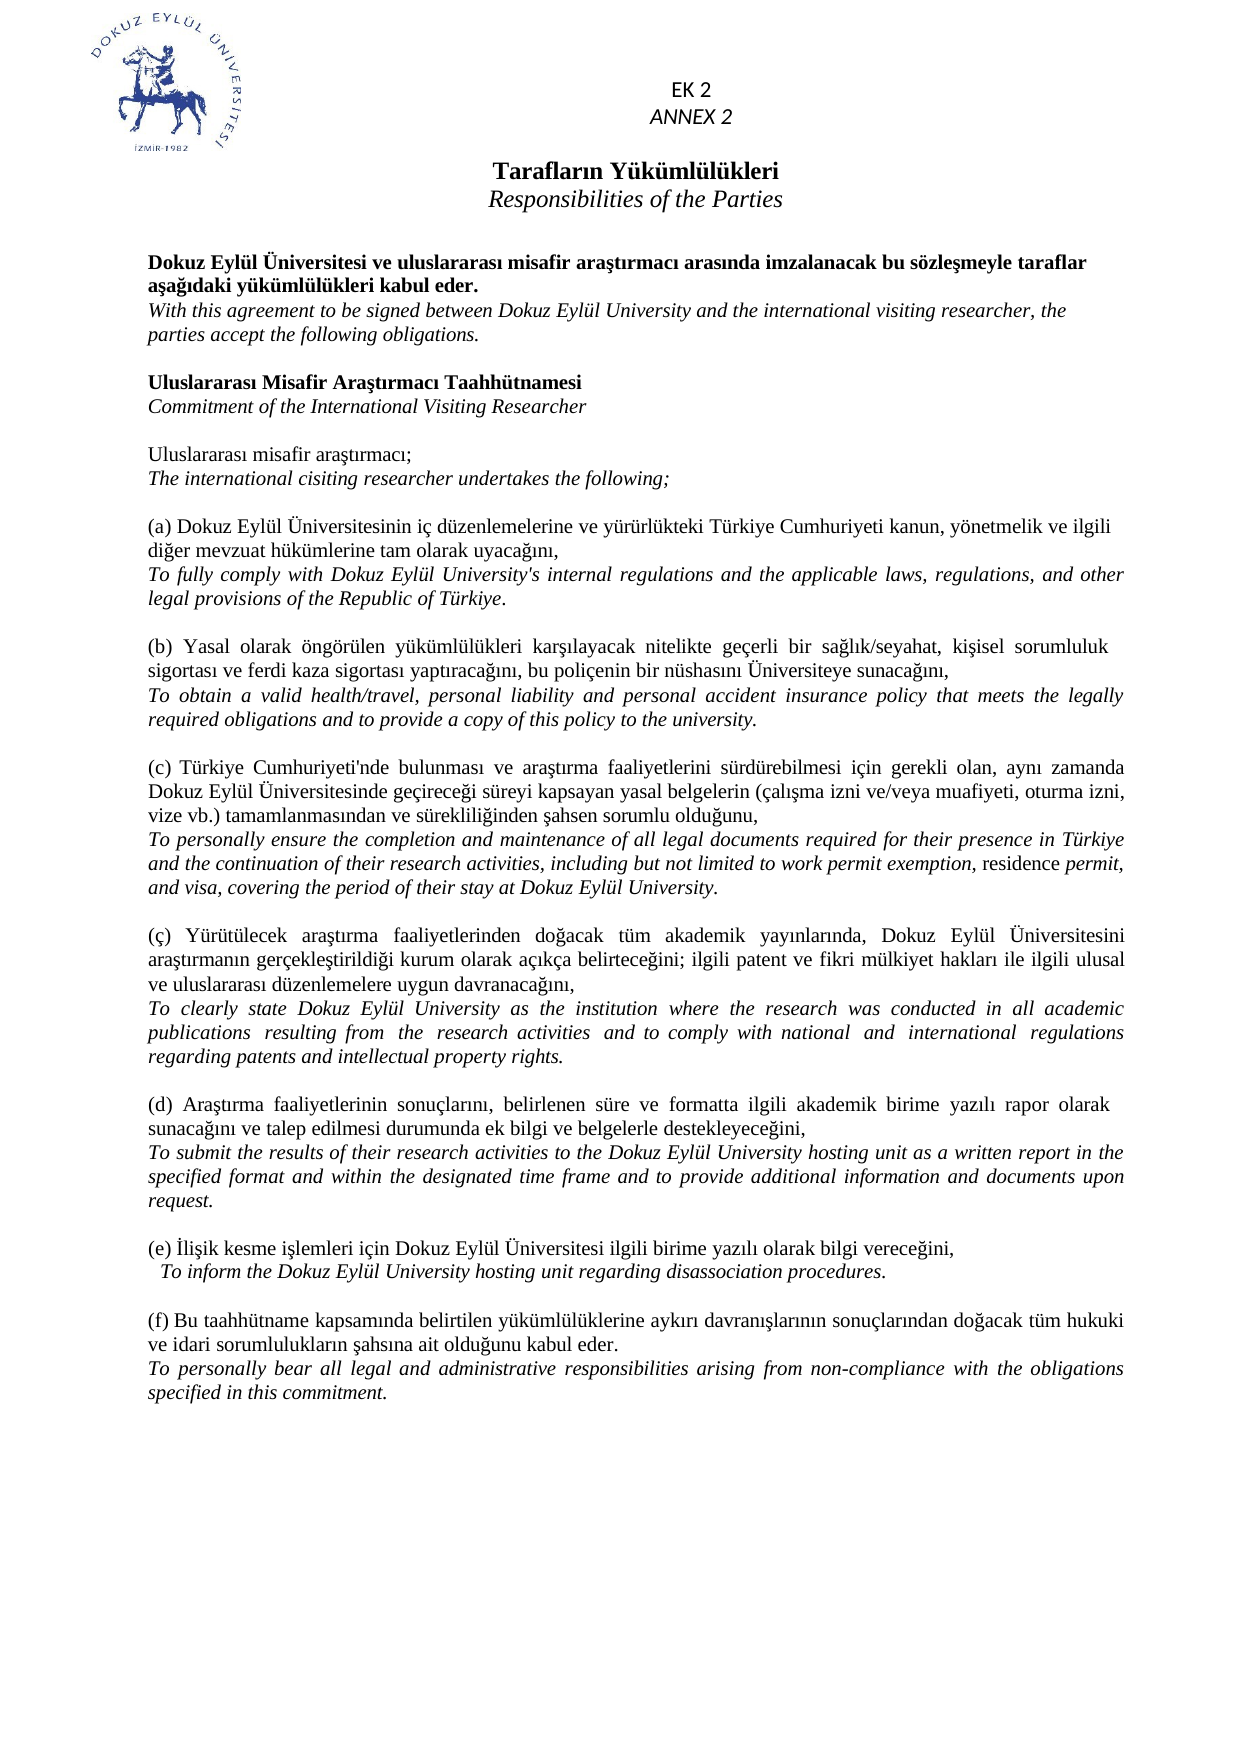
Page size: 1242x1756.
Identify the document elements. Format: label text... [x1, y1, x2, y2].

subtitle Yasal olarak öngörülen yükümlülükleri karşılayacak nitelikte geçerli bir sağlık/seyahat, kişisel sorumluluk [148, 634, 1135, 658]
text Responsibilities of the Parties [486, 185, 785, 213]
text To obtain a valid health/travel, personal liability and personal accident insurance policy that meets the legally required obligations and to provide a copy of this policy to the university. [148, 682, 1124, 731]
subtitle (ç) Yürütülecek araştırma faaliyetlerinden doğacak tüm akademik yayınlarında, Dokuz Eylül Üniversitesini araştırmanın gerçekleştirildiği kurum olarak açıkça belirteceğini; ilgili patent ve fikri mülkiyet hakları ile ilgili ulusal ve uluslararası düzenlemelere uygun davranacağını, [148, 923, 1125, 996]
text aşağıdaki yükümlülükleri kabul eder. [148, 274, 1135, 298]
text sigortası ve ferdi kaza sigortası yaptıracağını, bu poliçenin bir nüshasını Üniversiteye sunacağını, [148, 658, 1135, 682]
subtitle Uluslararası Misafir Araştırmacı Taahhütnamesi [148, 371, 1135, 394]
text To clearly state Dokuz Eylül University as the institution where the research was conducted in all academic publications resulting from the research activities and to comply with national and international regulations regarding patents and intellectual property rights. [148, 996, 1125, 1068]
text Commitment of the International Visiting Researcher [148, 394, 1135, 418]
subtitle Araştırma faaliyetlerinin sonuçlarını, belirlenen süre ve formatta ilgili akademik birime yazılı rapor olarak [148, 1092, 1135, 1116]
text To fully comply with Dokuz Eylül University's internal regulations and the applicable laws, regulations, and other legal provisions of the Republic of Türkiye. [148, 562, 1125, 610]
subtitle Dokuz Eylül Üniversitesi ve uluslararası misafir araştırmacı arasında imzalanacak bu sözleşmeyle taraflar [148, 250, 1135, 274]
subtitle İlişik kesme işlemleri için Dokuz Eylül Üniversitesi ilgili birime yazılı olarak bilgi vereceğini, [148, 1236, 1135, 1260]
subtitle Uluslararası misafir araştırmacı; [148, 442, 1135, 466]
subtitle Bu taahhütname kapsamında belirtilen yükümlülüklerine aykırı davranışlarının sonuçlarından doğacak tüm hukuki ve idari sorumlulukların şahsına ait olduğunu kabul eder. [148, 1307, 1125, 1356]
text To submit the results of their research activities to the Dokuz Eylül University hosting unit as a written report in the specified format and within the designated time frame and to provide additional information and documents upon request. [148, 1140, 1124, 1212]
text The international cisiting researcher undertakes the following; [148, 466, 1135, 490]
picture [91, 13, 241, 151]
text To personally bear all legal and administrative responsibilities arising from non-compliance with the obligations specified in this commitment. [148, 1356, 1125, 1404]
subtitle Dokuz Eylül Üniversitesinin iç düzenlemelerine ve yürürlükteki Türkiye Cumhuriyeti kanun, yönetmelik ve ilgili [148, 514, 1135, 538]
text To personally ensure the completion and maintenance of all legal documents required for their presence in Türkiye and the continuation of their research activities, including but not limited to work permit exemption, residence permit, and visa, covering the period of their stay at Dokuz Eylül University. [148, 827, 1124, 899]
subtitle Tarafların Yükümlülükleri [486, 156, 786, 185]
text sunacağını ve talep edilmesi durumunda ek bilgi ve belgelerle destekleyeceğini, [148, 1116, 1135, 1140]
text With this agreement to be signed between Dokuz Eylül University and the international visiting researcher, the parties accept the following obligations. [148, 298, 1103, 346]
text diğer mevzuat hükümlerine tam olarak uyacağını, [148, 538, 1135, 562]
text To inform the Dokuz Eylül University hosting unit regarding disassociation procedures. [160, 1260, 1135, 1284]
subtitle Türkiye Cumhuriyeti'nde bulunması ve araştırma faaliyetlerini sürdürebilmesi için gerekli olan, aynı zamanda Dokuz Eylül Üniversitesinde geçireceği süreyi kapsayan yasal belgelerin (çalışma izni ve/veya muafiyeti, oturma izni, vize vb.) tamamlanmasından ve sürekliliğinden şahsen sorumlu olduğunu, [148, 755, 1125, 827]
